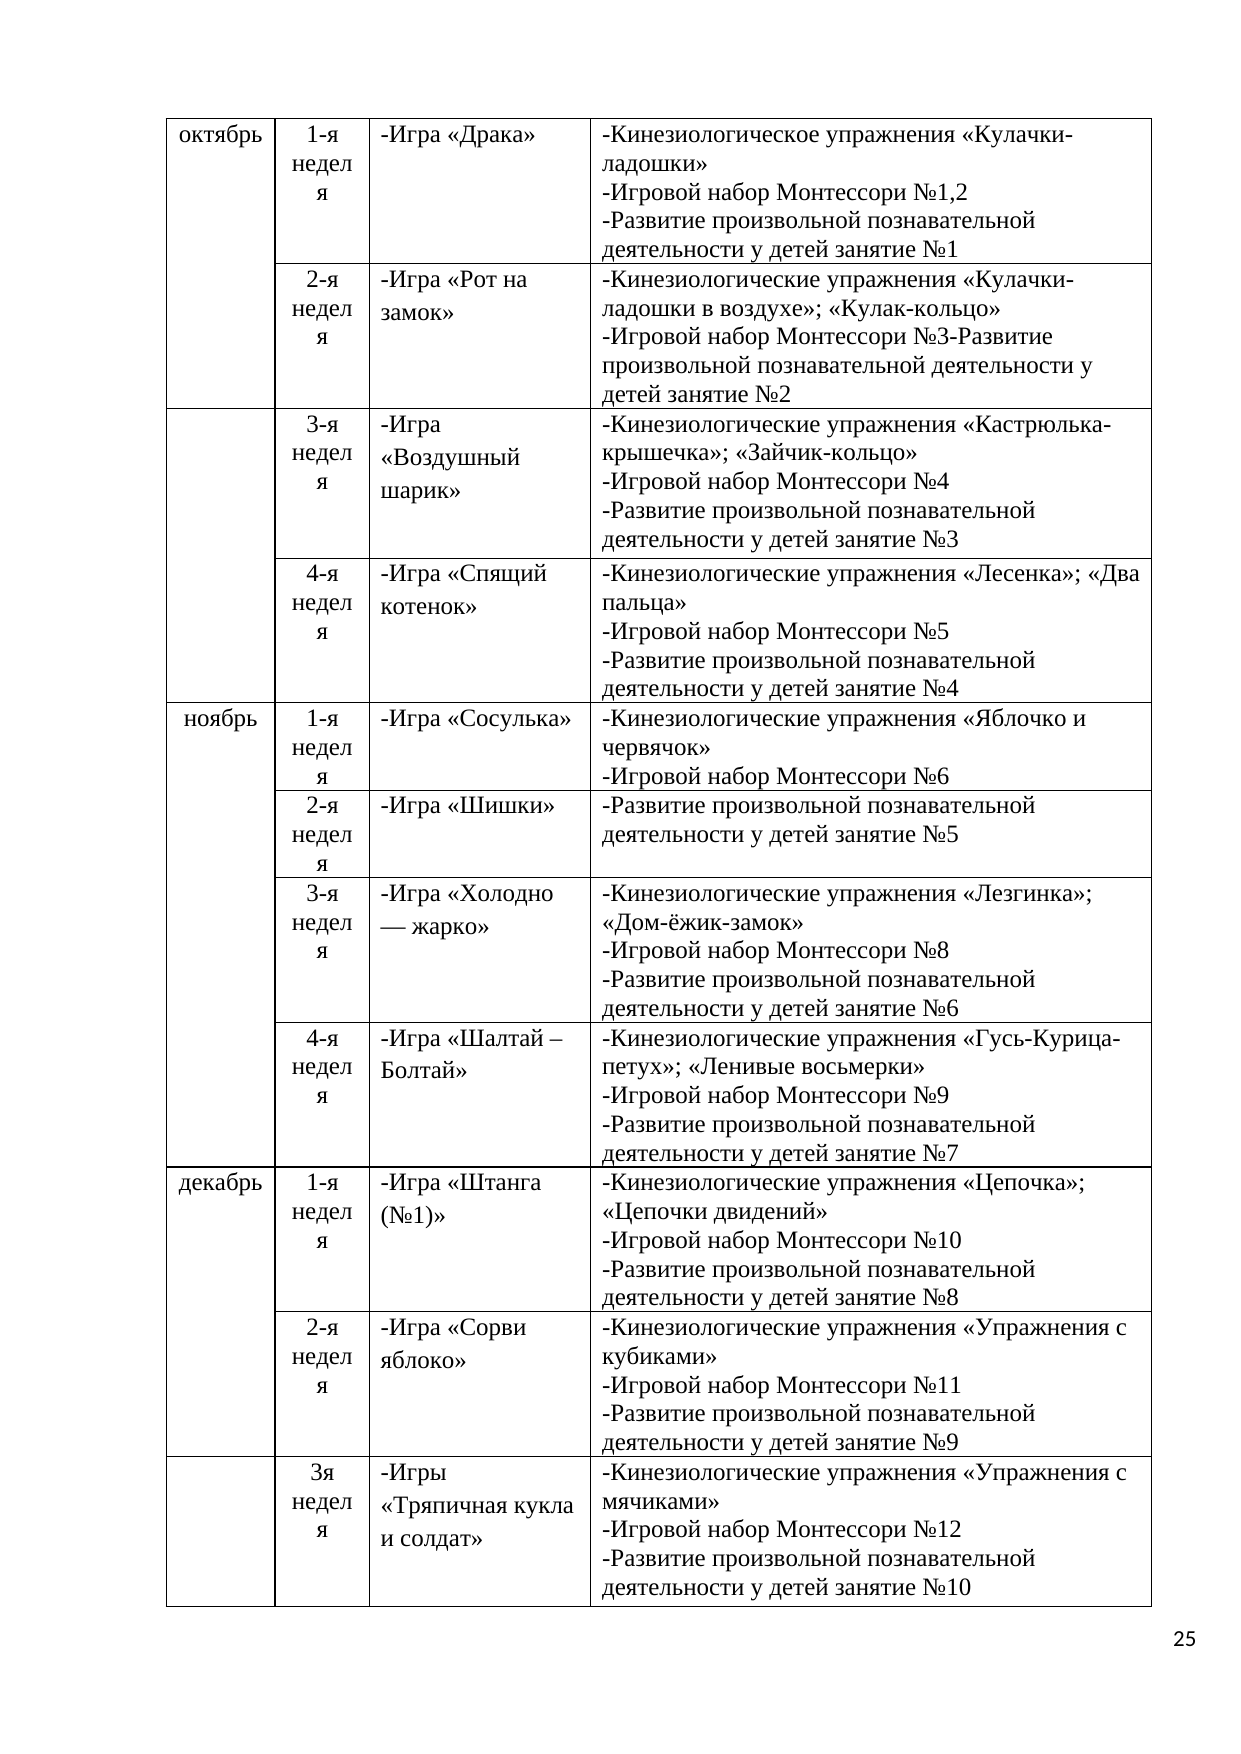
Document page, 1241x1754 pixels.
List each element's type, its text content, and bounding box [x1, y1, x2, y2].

table_cell -Кинезиологические упражнения «Кастрюлька-крышечка»; «Зайчик-кольцо» -Игровой набор Монтессори №4 -Развитие произвольной познавательной деятельности у детей занятие №3 [591, 409, 1151, 557]
table_cell 3я неделя [276, 1457, 369, 1606]
table_cell декабрь [167, 1168, 274, 1456]
table_cell 3-я неделя [276, 878, 369, 1022]
table_cell -Развитие произвольной познавательной деятельности у детей занятие №5 [591, 791, 1151, 877]
table_cell 1-я неделя [276, 1168, 369, 1311]
table_cell 2-я неделя [276, 264, 369, 408]
table_cell [167, 1457, 274, 1606]
table_cell -Кинезиологическое упражнения «Кулачки-ладошки» -Игровой набор Монтессори №1,2 -Развитие произвольной познавательной деятельности у детей занятие №1 [591, 119, 1151, 263]
table_cell -Кинезиологические упражнения «Лезгинка»; «Дом-ёжик-замок» -Игровой набор Монтессори №8 -Развитие произвольной познавательной деятельности у детей занятие №6 [591, 878, 1151, 1022]
table_cell -Игра «Холодно — жарко» [370, 878, 590, 1022]
table_cell [167, 409, 274, 702]
table_cell 1-я неделя [276, 119, 369, 263]
table_cell 2-я неделя [276, 791, 369, 877]
table_cell -Кинезиологические упражнения «Цепочка»; «Цепочки двидений» -Игровой набор Монтессори №10 -Развитие произвольной познавательной деятельности у детей занятие №8 [591, 1168, 1151, 1311]
table_cell -Кинезиологические упражнения «Кулачки-ладошки в воздухе»; «Кулак-кольцо» -Игровой набор Монтессори №3-Развитие произвольной познавательной деятельности у детей занятие №2 [591, 264, 1151, 408]
table_cell -Игра «Шишки» [370, 791, 590, 877]
table_cell -Кинезиологические упражнения «Гусь-Курица-петух»; «Ленивые восьмерки» -Игровой набор Монтессори №9 -Развитие произвольной познавательной деятельности у детей занятие №7 [591, 1023, 1151, 1166]
table_cell ноябрь [167, 703, 274, 1166]
table_cell -Игра «Штанга (№1)» [370, 1168, 590, 1311]
table_cell -Игра «Шалтай – Болтай» [370, 1023, 590, 1166]
table_cell -Игры «Тряпичная кукла и солдат» [370, 1457, 590, 1606]
table_cell -Игра «Рот на замок» [370, 264, 590, 408]
table_cell -Кинезиологические упражнения «Лесенка»; «Два пальца» -Игровой набор Монтессори №5 -Развитие произвольной познавательной деятельности у детей занятие №4 [591, 559, 1151, 702]
table_cell -Игра «Сосулька» [370, 703, 590, 789]
table_cell 2-я неделя [276, 1312, 369, 1456]
table_cell -Кинезиологические упражнения «Упражнения с мячиками» -Игровой набор Монтессори №12 -Развитие произвольной познавательной деятельности у детей занятие №10 [591, 1457, 1151, 1606]
table_cell -Игра «Воздушный шарик» [370, 409, 590, 557]
table_cell -Кинезиологические упражнения «Яблочко и червячок» -Игровой набор Монтессори №6 [591, 703, 1151, 789]
table_cell 4-я неделя [276, 559, 369, 702]
table_cell -Игра «Спящий котенок» [370, 559, 590, 702]
table_cell октябрь [167, 119, 274, 408]
table_cell -Игра «Драка» [370, 119, 590, 263]
table_cell -Игра «Сорви яблоко» [370, 1312, 590, 1456]
table_cell 4-я неделя [276, 1023, 369, 1166]
table_cell -Кинезиологические упражнения «Упражнения с кубиками» -Игровой набор Монтессори №11 -Развитие произвольной познавательной деятельности у детей занятие №9 [591, 1312, 1151, 1456]
table_cell 3-я неделя [276, 409, 369, 557]
table_cell 1-я неделя [276, 703, 369, 789]
